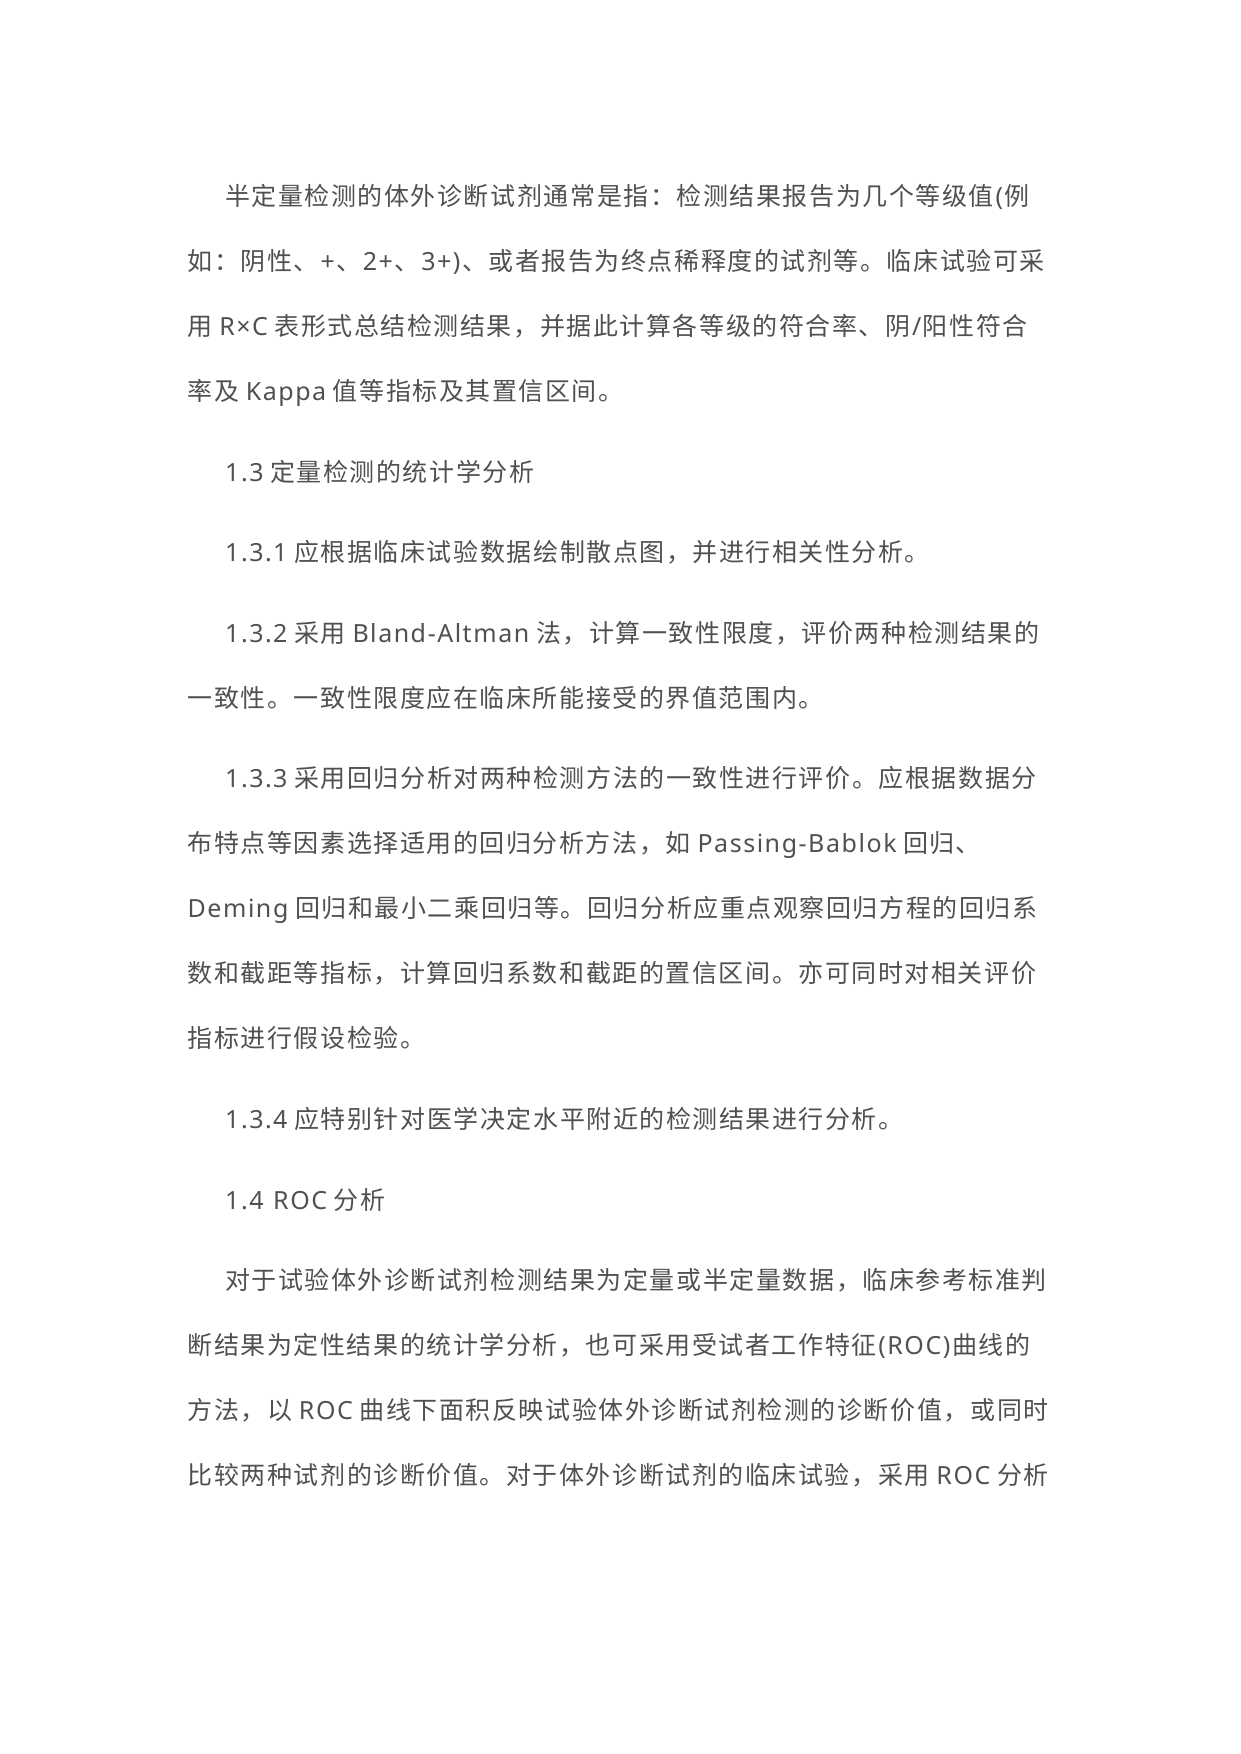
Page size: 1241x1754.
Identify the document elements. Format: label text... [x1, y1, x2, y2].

text 1.4 ROC分析 [187, 1166, 1053, 1231]
text 1.3定量检测的统计学分析 [187, 438, 1053, 503]
text 1.3.3采用回归分析对两种检测方法的一致性进行评价。应根据数据分布特点等因素选择适用的回归分析方法，如Passing-Bablok回归、Deming回归和最小二乘回归等。回归分析应重点观察回归方程的回归系数和截距等指标，计算回归系数和截距的置信区间。亦可同时对相关评价指标进行假设检验。 [187, 744, 1053, 1069]
text 1.3.4应特别针对医学决定水平附近的检测结果进行分析。 [187, 1085, 1053, 1150]
text 1.3.2采用Bland-Altman法，计算一致性限度，评价两种检测结果的一致性。一致性限度应在临床所能接受的界值范围内。 [187, 599, 1053, 729]
text 半定量检测的体外诊断试剂通常是指：检测结果报告为几个等级值(例如：阴性、+、2+、3+)、或者报告为终点稀释度的试剂等。临床试验可采用R×C表形式总结检测结果，并据此计算各等级的符合率、阴/阳性符合率及Kappa值等指标及其置信区间。 [187, 162, 1053, 422]
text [187, 1246, 1053, 1506]
text 1.3.1应根据临床试验数据绘制散点图，并进行相关性分析。 [187, 518, 1053, 583]
